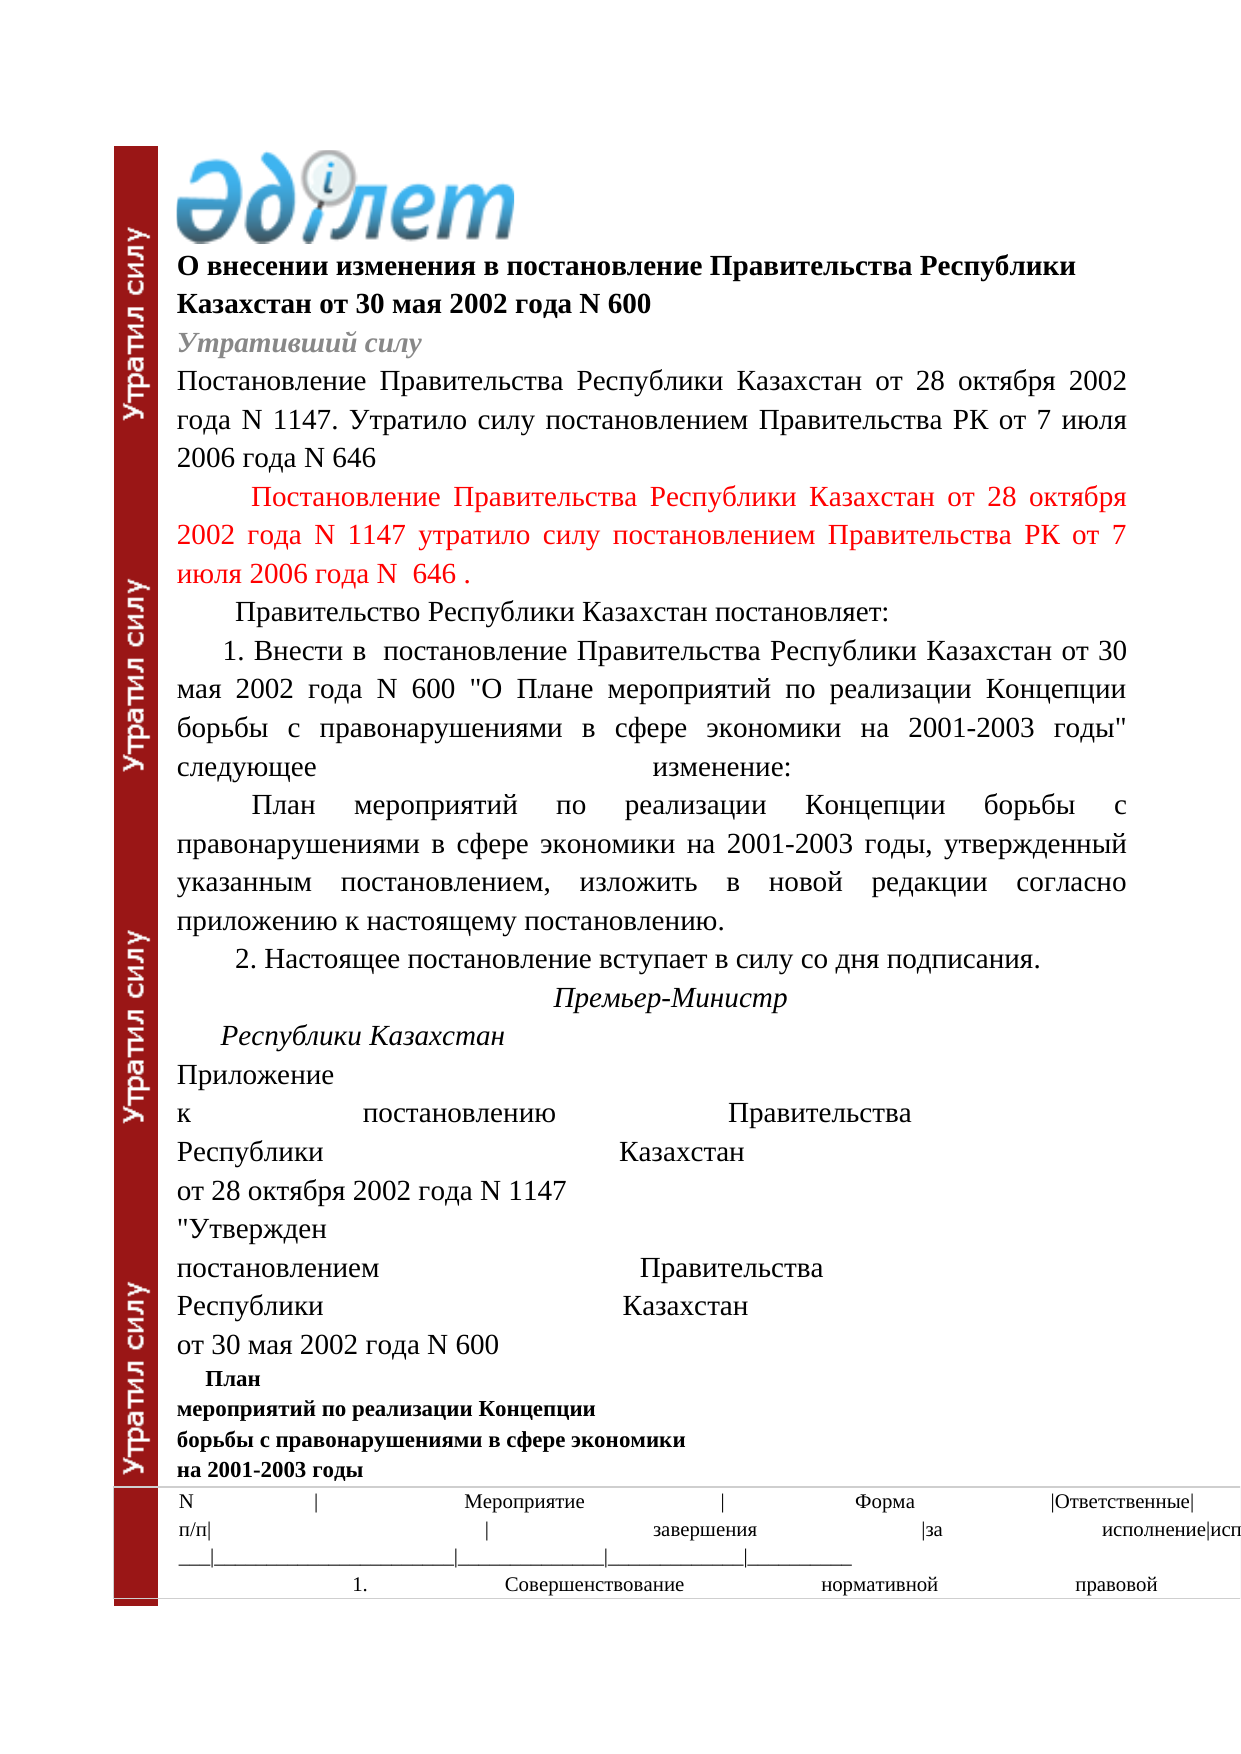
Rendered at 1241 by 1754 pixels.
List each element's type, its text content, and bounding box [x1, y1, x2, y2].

picture [176, 150, 515, 244]
picture [114, 358, 158, 363]
text План мероприятий по реализации Концепции борьбы с правонарушениями в сфере экономики на 2001-2003 годы [112, 1365, 1128, 1482]
text 2. Настоящее постановление вступает в силу со дня подписания. [112, 941, 1128, 975]
picture [114, 628, 158, 633]
picture [114, 1599, 158, 1606]
text "Утвержден постановлением Правительства Республики Казахстан от 30 мая 2002 года N 600 [112, 1211, 1128, 1360]
picture [114, 1482, 158, 1486]
text Постановление Правительства Республики Казахстан от 28 октября 2002 года N 1147. Утратило силу постановлением Правительства РК от 7 июля 2006 года N 646 [112, 363, 1128, 474]
picture [114, 589, 158, 594]
text О внесении изменения в постановление Правительства Республики Казахстан от 30 мая 2002 года N 600 [112, 248, 1128, 320]
text Правительство Республики Казахстан постановляет: [112, 594, 1128, 628]
picture [114, 936, 158, 941]
picture [114, 1360, 158, 1365]
picture [114, 975, 158, 980]
text Приложение к постановлению Правительства Республики Казахстан от 28 октября 2002 года N 1147 [112, 1057, 1128, 1206]
text Премьер-Министр Республики Казахстан [112, 980, 1128, 1052]
picture [114, 474, 158, 479]
text Постановление Правительства Республики Казахстан от 28 октября 2002 года N 1147 утратило силу постановлением Правительства РК от 7 июля 2006 года N 646 . [112, 479, 1128, 589]
picture [114, 146, 158, 248]
picture [114, 1052, 158, 1057]
picture [114, 1206, 158, 1211]
text Утративший силу [112, 325, 1128, 358]
picture [114, 320, 158, 325]
text 1. Внести в постановление Правительства Республики Казахстан от 30 мая 2002 года N 600 "О Плане мероприятий по реализации Концепции борьбы с правонарушениями в сфере экономики на 2001-2003 годы" следующее изменение: План мероприятий по реализации Концепции борьбы с правонарушениями в сфере экономики на 2001-2003 годы, утвержденный указанным постановлением, изложить в новой редакции согласно приложению к настоящему постановлению. [112, 633, 1128, 936]
